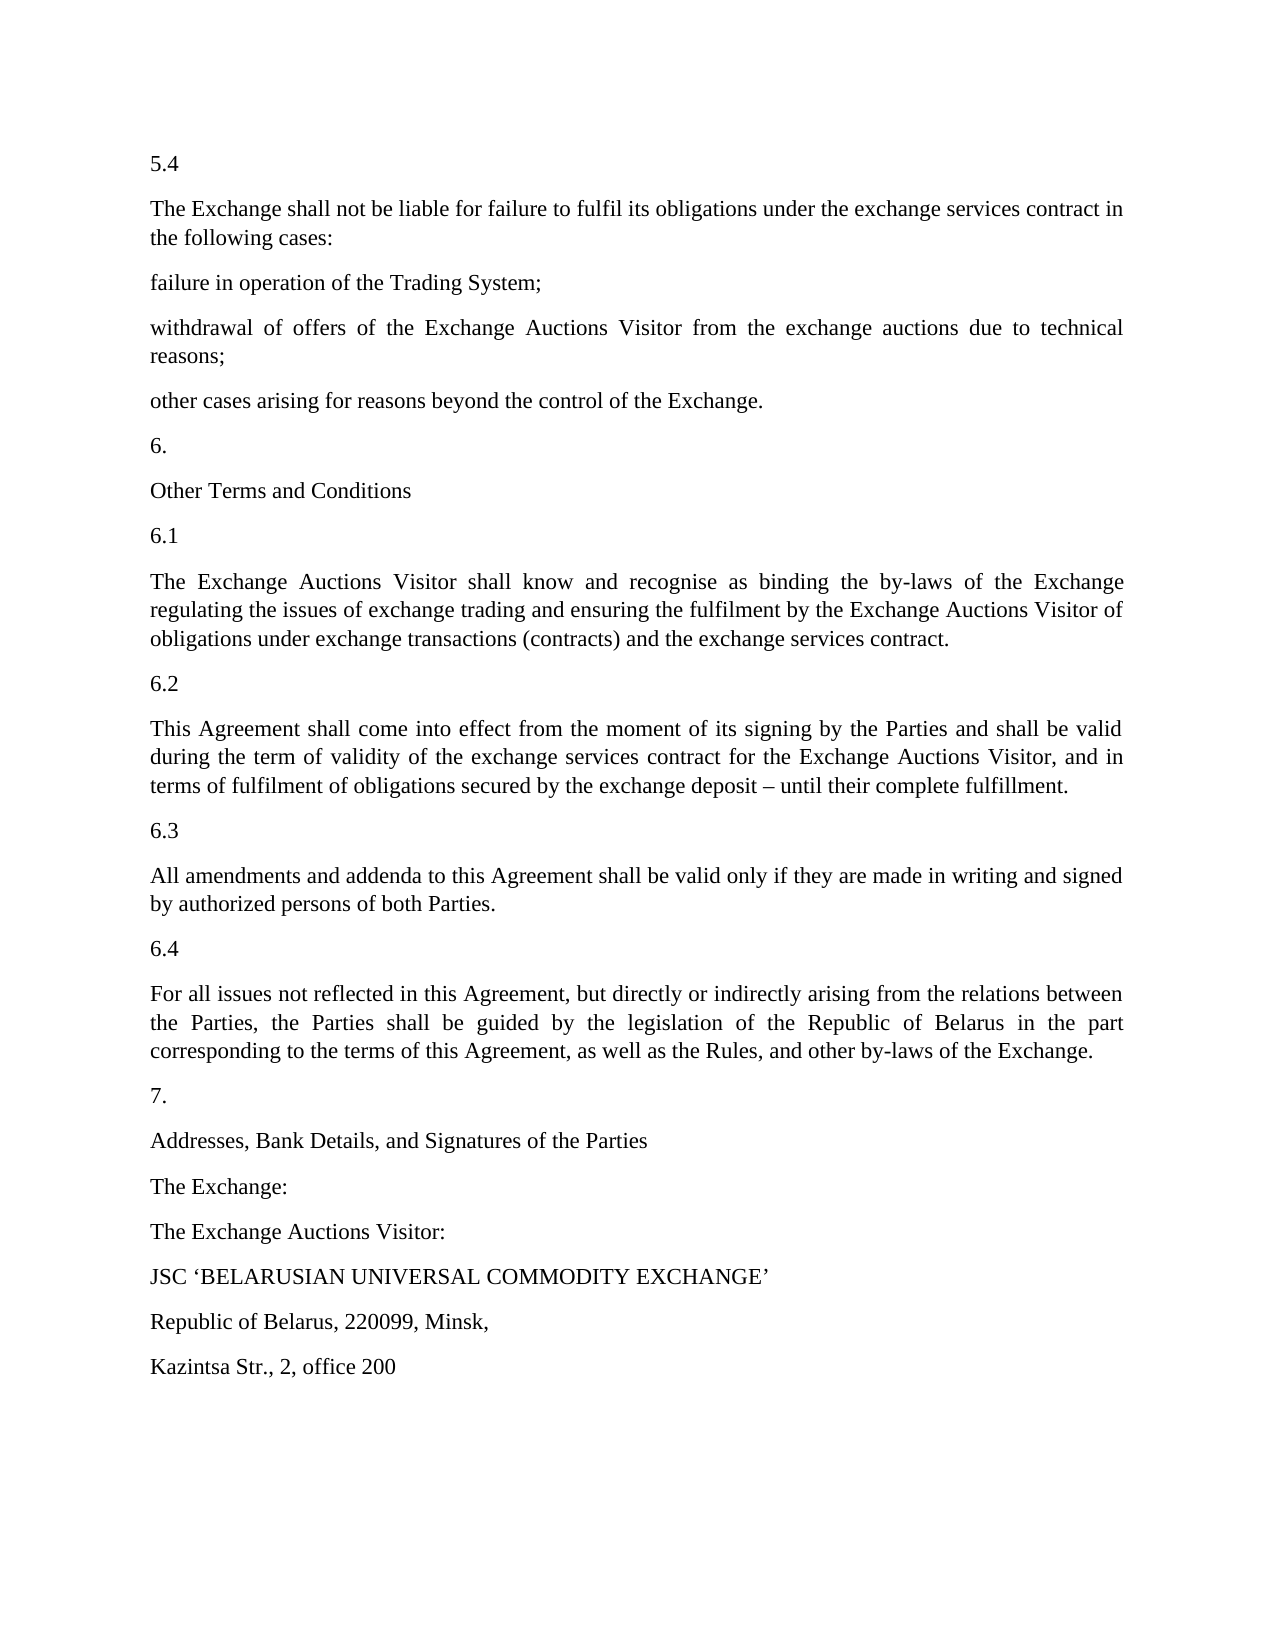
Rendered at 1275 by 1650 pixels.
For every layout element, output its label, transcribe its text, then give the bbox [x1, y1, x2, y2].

text All amendments and addenda to this Agreement shall be valid only if they are made in writing and signed by authorized persons of both Parties. [150, 862, 1125, 917]
text 7. [150, 1082, 1125, 1109]
text 6. [150, 432, 1125, 459]
text 6.2 [150, 670, 1125, 696]
text The Exchange: [150, 1173, 1125, 1199]
text The Exchange shall not be liable for failure to fulfil its obligations under the exchange services contract in the following cases: [150, 195, 1125, 250]
text failure in operation of the Trading System; [150, 269, 1125, 295]
text Addresses, Bank Details, and Signatures of the Parties [150, 1128, 1125, 1154]
text other cases arising for reasons beyond the control of the Exchange. [150, 387, 1125, 414]
text For all issues not reflected in this Agreement, but directly or indirectly arising from the relations between the Parties, the Parties shall be guided by the legislation of the Republic of Belarus in the part corresponding to the terms of this Agreement, as well as the Rules, and other by-laws of the Exchange. [150, 981, 1125, 1064]
text The Exchange Auctions Visitor shall know and recognise as binding the by-laws of the Exchange regulating the issues of exchange trading and ensuring the fulfilment by the Exchange Auctions Visitor of obligations under exchange transactions (contracts) and the exchange services contract. [150, 568, 1125, 651]
text The Exchange Auctions Visitor: [150, 1218, 1125, 1244]
text 6.4 [150, 935, 1125, 962]
text This Agreement shall come into effect from the moment of its signing by the Parties and shall be valid during the term of validity of the exchange services contract for the Exchange Auctions Visitor, and in terms of fulfilment of obligations secured by the exchange deposit – until their complete fulfillment. [150, 715, 1125, 798]
text Republic of Belarus, 220099, Minsk, [150, 1308, 1125, 1334]
text Kazintsa Str., 2, office 200 [150, 1353, 1125, 1379]
text Other Terms and Conditions [150, 477, 1125, 504]
text withdrawal of offers of the Exchange Auctions Visitor from the exchange auctions due to technical reasons; [150, 314, 1125, 368]
text 6.1 [150, 523, 1125, 549]
text JSC ‘BELARUSIAN UNIVERSAL COMMODITY EXCHANGE’ [150, 1263, 1125, 1289]
text 6.3 [150, 817, 1125, 843]
text 5.4 [150, 150, 1125, 176]
